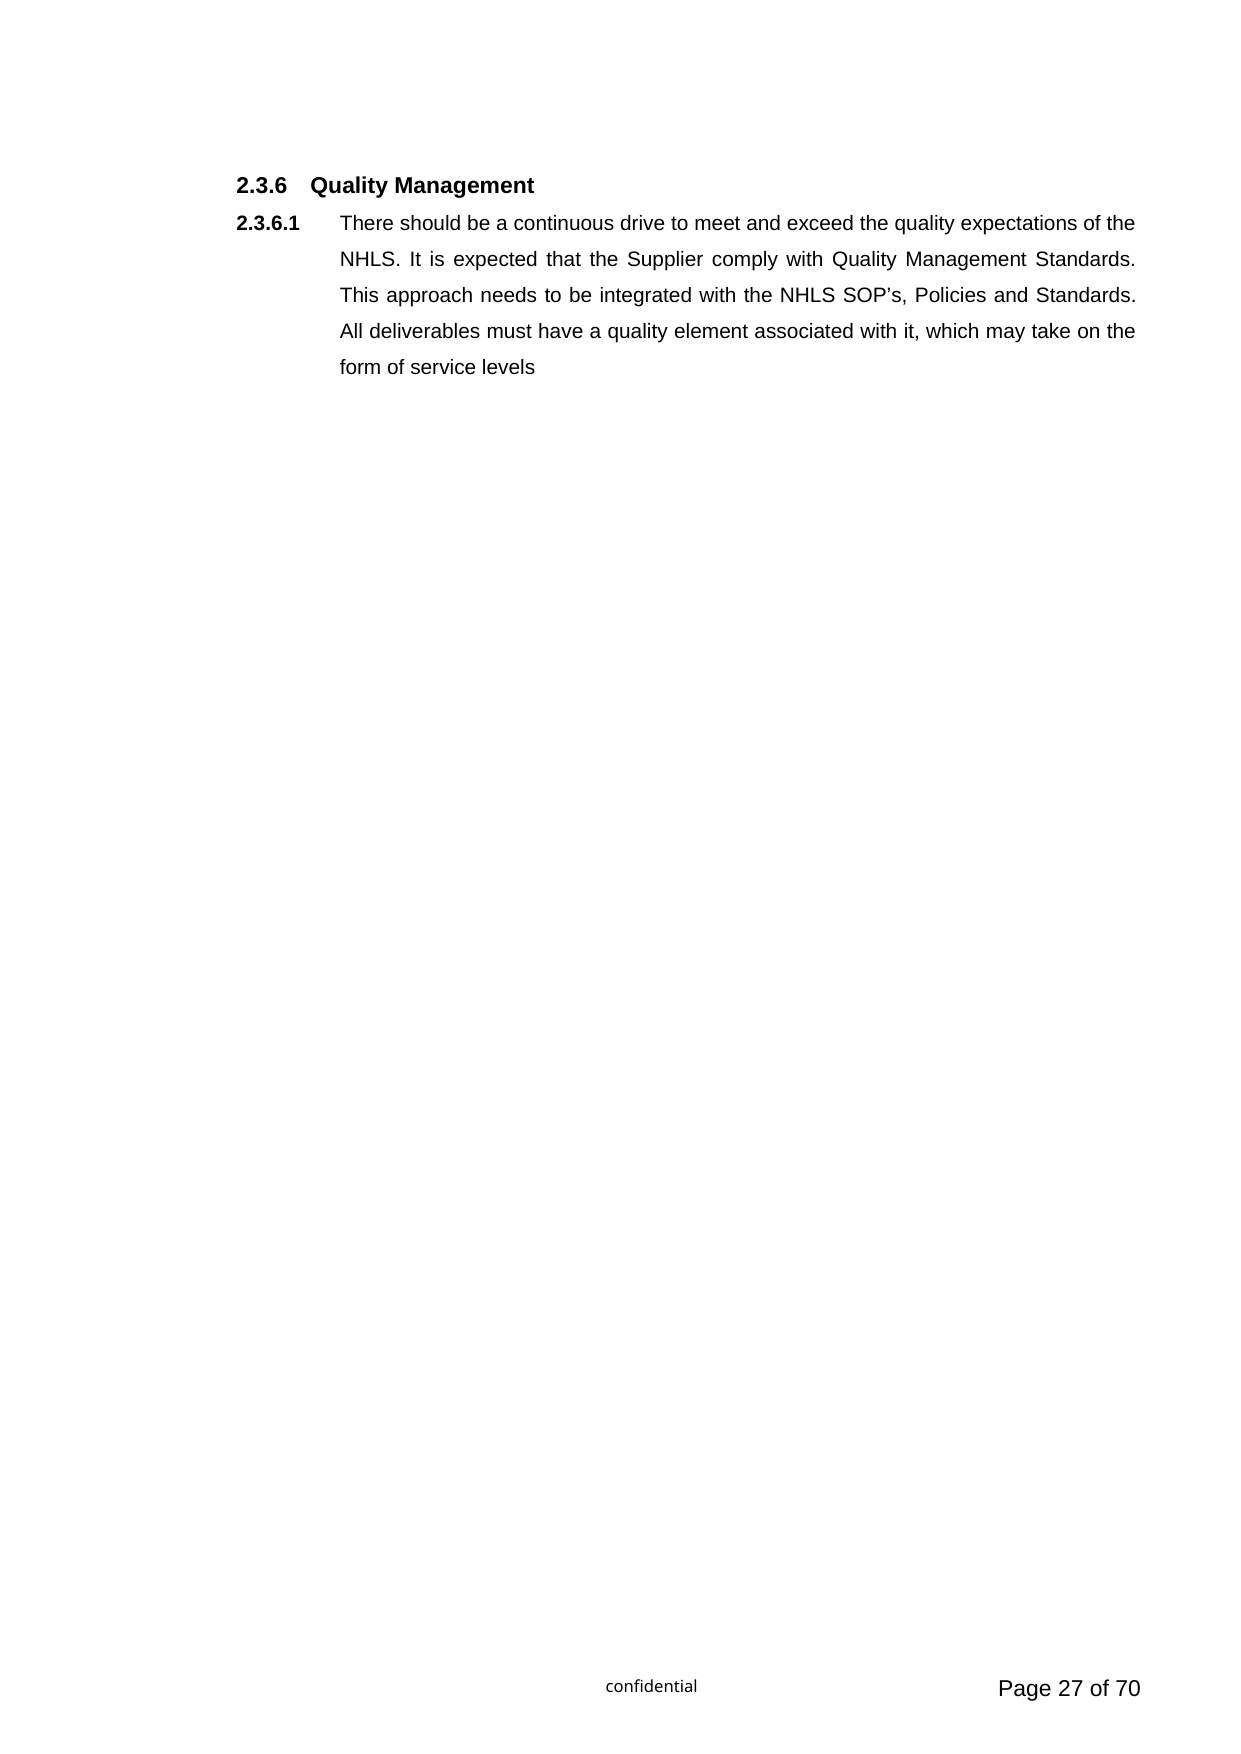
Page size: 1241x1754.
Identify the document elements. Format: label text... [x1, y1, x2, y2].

list There should be a continuous drive to meet and exceed the quality expectations of the NHLS. It is expected that the Supplier comply with Quality Management Standards. This approach needs to be integrated with the NHLS SOP’s, Policies and Standards. All deliverables must have a quality element associated with it, which may take on the form of service levels [236, 211, 1137, 379]
list Quality Management [236, 172, 1137, 198]
